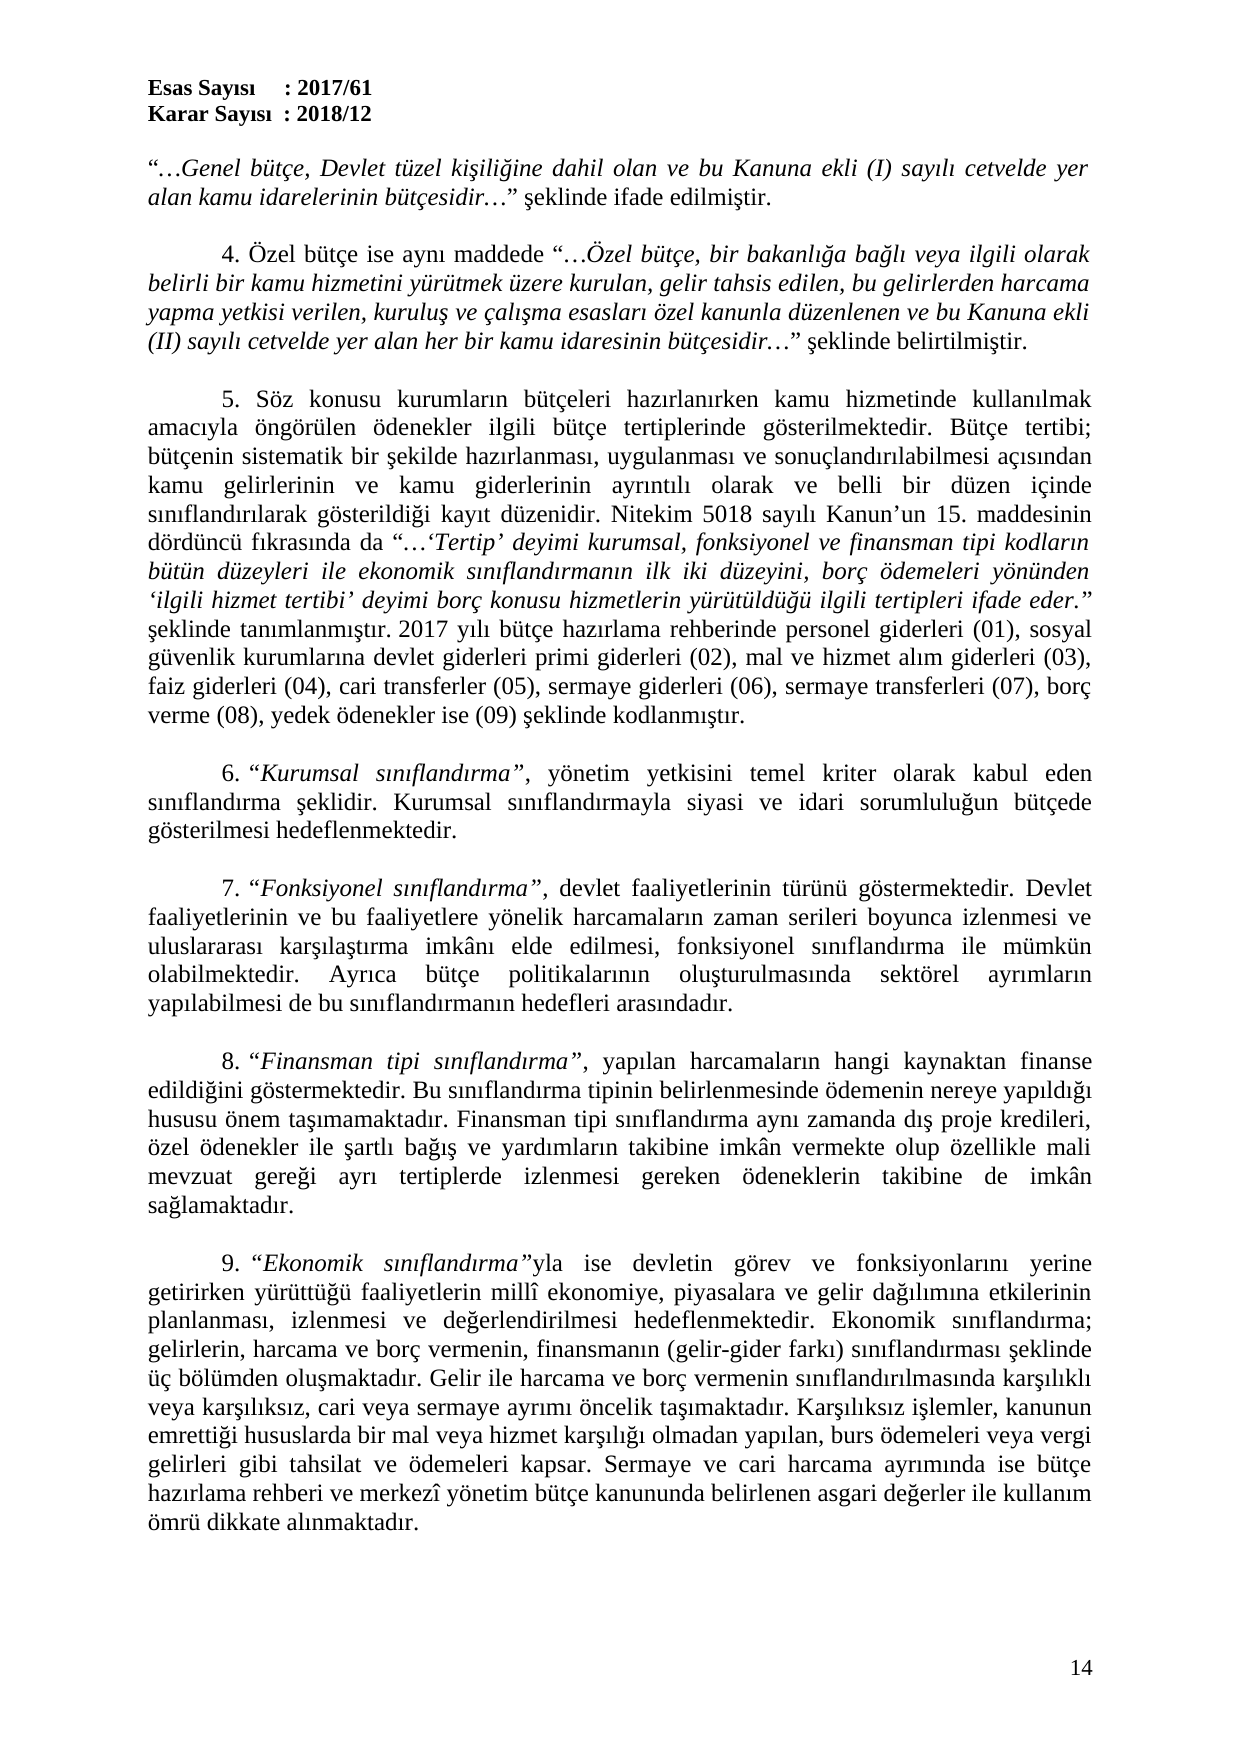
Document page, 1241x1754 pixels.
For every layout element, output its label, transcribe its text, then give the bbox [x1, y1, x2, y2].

text 8. “Finansman tipi sınıflandırma”, yapılan harcamaların hangi kaynaktan finanse edildiğini göstermektedir. Bu sınıflandırma tipinin belirlenmesinde ödemenin nereye yapıldığı hususu önem taşımamaktadır. Finansman tipi sınıflandırma aynı zamanda dış proje kredileri, özel ödenekler ile şartlı bağış ve yardımların takibine imkân vermekte olup özellikle mali mevzuat gereği ayrı tertiplerde izlenmesi gereken ödeneklerin takibine de imkân sağlamaktadır. [148, 1046, 1093, 1219]
text 6. “Kurumsal sınıflandırma”, yönetim yetkisini temel kriter olarak kabul eden sınıflandırma şeklidir. Kurumsal sınıflandırmayla siyasi ve idari sorumluluğun bütçede gösterilmesi hedeflenmektedir. [148, 758, 1093, 844]
text 9. “Ekonomik sınıflandırma”yla ise devletin görev ve fonksiyonlarını yerine getirirken yürüttüğü faaliyetlerin millî ekonomiye, piyasalara ve gelir dağılımına etkilerinin planlanması, izlenmesi ve değerlendirilmesi hedeflenmektedir. Ekonomik sınıflandırma; gelirlerin, harcama ve borç vermenin, finansmanın (gelir-gider farkı) sınıflandırması şeklinde üç bölümden oluşmaktadır. Gelir ile harcama ve borç vermenin sınıflandırılmasında karşılıklı veya karşılıksız, cari veya sermaye ayrımı öncelik taşımaktadır. Karşılıksız işlemler, kanunun emrettiği hususlarda bir mal veya hizmet karşılığı olmadan yapılan, burs ödemeleri veya vergi gelirleri gibi tahsilat ve ödemeleri kapsar. Sermaye ve cari harcama ayrımında ise bütçe hazırlama rehberi ve merkezî yönetim bütçe kanununda belirlenen asgari değerler ile kullanım ömrü dikkate alınmaktadır. [148, 1248, 1093, 1535]
text 4. Özel bütçe ise aynı maddede “…Özel bütçe, bir bakanlığa bağlı veya ilgili olarak belirli bir kamu hizmetini yürütmek üzere kurulan, gelir tahsis edilen, bu gelirlerden harcama yapma yetkisi verilen, kuruluş ve çalışma esasları özel kanunla düzenlenen ve bu Kanuna ekli (II) sayılı cetvelde yer alan her bir kamu idaresinin bütçesidir…” şeklinde belirtilmiştir. [148, 239, 1093, 354]
text 5. Söz konusu kurumların bütçeleri hazırlanırken kamu hizmetinde kullanılmak amacıyla öngörülen ödenekler ilgili bütçe tertiplerinde gösterilmektedir. Bütçe tertibi; bütçenin sistematik bir şekilde hazırlanması, uygulanması ve sonuçlandırılabilmesi açısından kamu gelirlerinin ve kamu giderlerinin ayrıntılı olarak ve belli bir düzen içinde sınıflandırılarak gösterildiği kayıt düzenidir. Nitekim 5018 sayılı Kanun’un 15. maddesinin dördüncü fıkrasında da “…‘Tertip’ deyimi kurumsal, fonksiyonel ve finansman tipi kodların bütün düzeyleri ile ekonomik sınıflandırmanın ilk iki düzeyini, borç ödemeleri yönünden ‘ilgili hizmet tertibi’ deyimi borç konusu hizmetlerin yürütüldüğü ilgili tertipleri ifade eder.” şeklinde tanımlanmıştır. 2017 yılı bütçe hazırlama rehberinde personel giderleri (01), sosyal güvenlik kurumlarına devlet giderleri primi giderleri (02), mal ve hizmet alım giderleri (03), faiz giderleri (04), cari transferler (05), sermaye giderleri (06), sermaye transferleri (07), borç verme (08), yedek ödenekler ise (09) şeklinde kodlanmıştır. [148, 384, 1093, 729]
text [148, 153, 1093, 210]
text 7. “Fonksiyonel sınıflandırma”, devlet faaliyetlerinin türünü göstermektedir. Devlet faaliyetlerinin ve bu faaliyetlere yönelik harcamaların zaman serileri boyunca izlenmesi ve uluslararası karşılaştırma imkânı elde edilmesi, fonksiyonel sınıflandırma ile mümkün olabilmektedir. Ayrıca bütçe politikalarının oluşturulmasında sektörel ayrımların yapılabilmesi de bu sınıflandırmanın hedefleri arasındadır. [148, 873, 1093, 1017]
